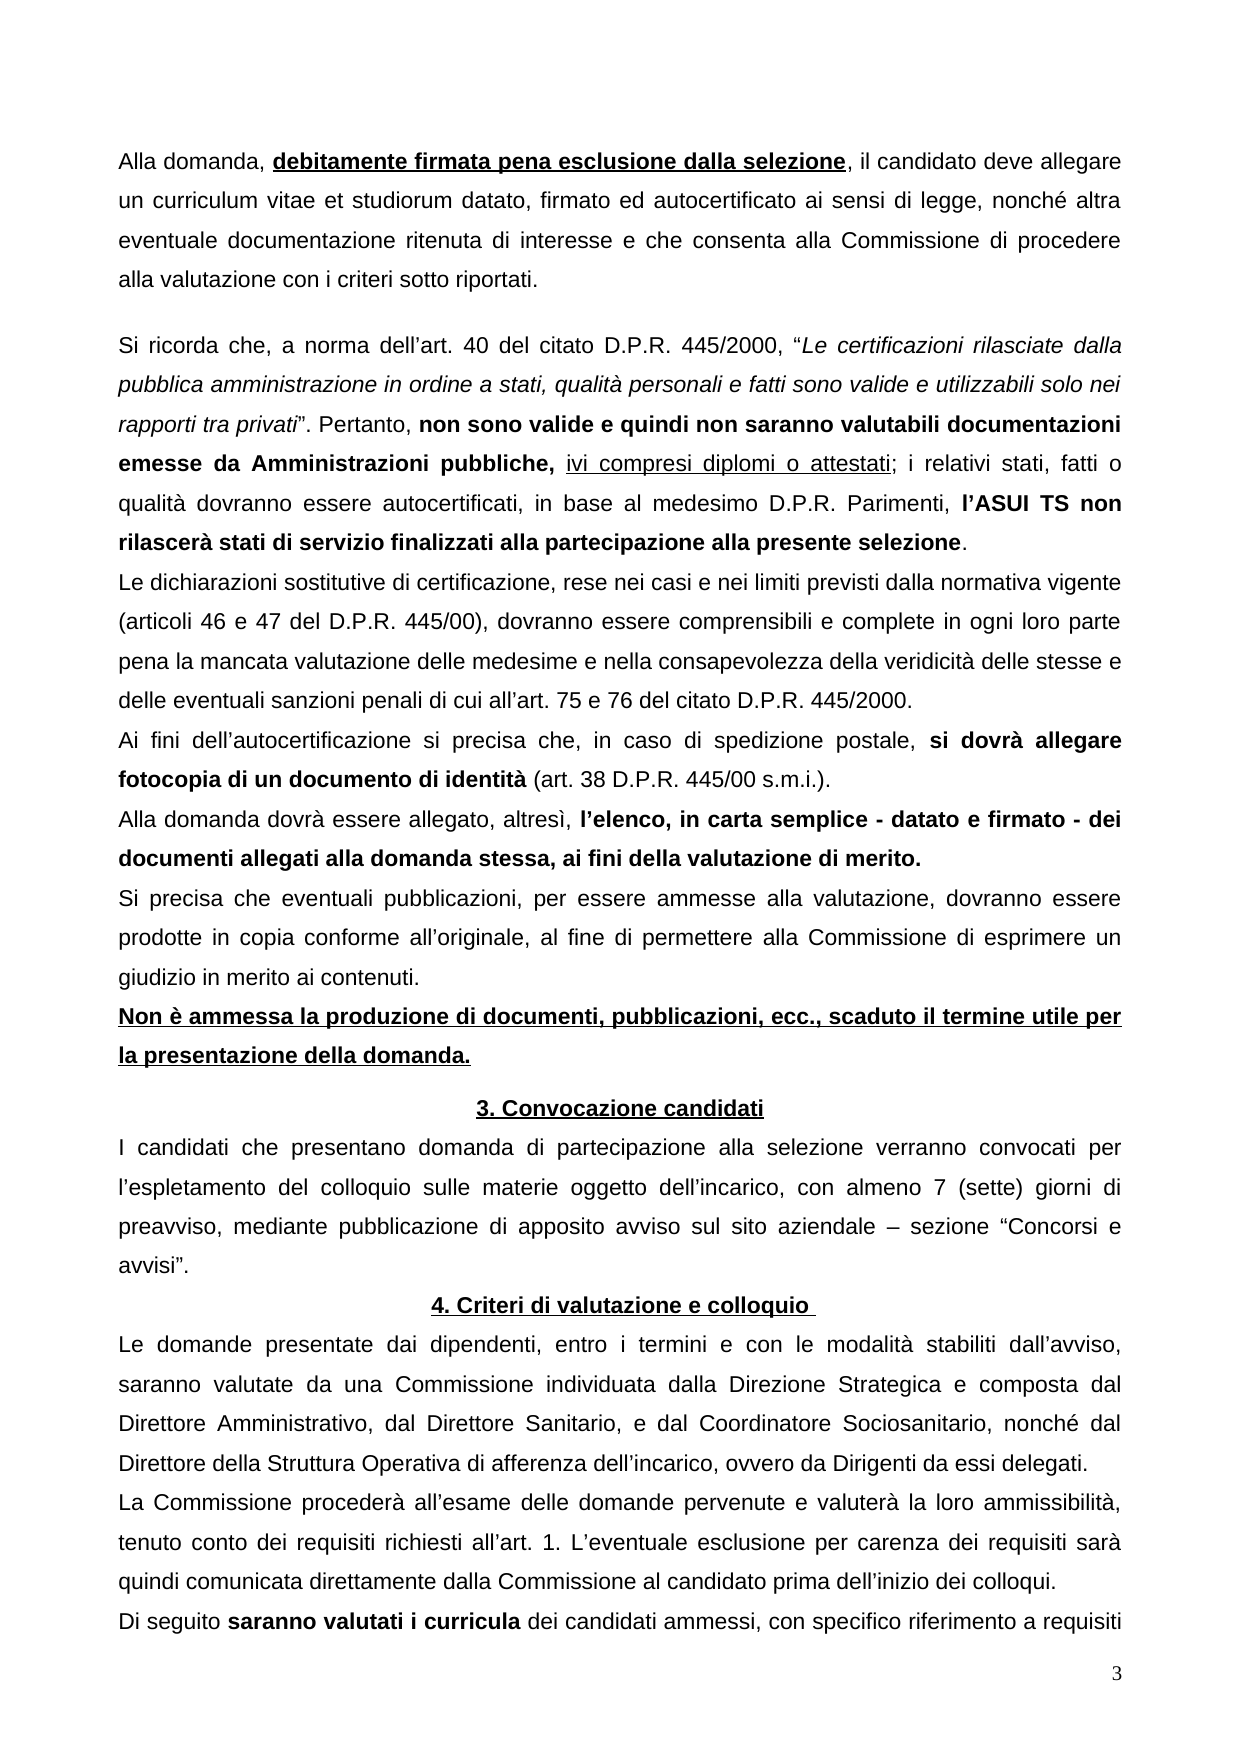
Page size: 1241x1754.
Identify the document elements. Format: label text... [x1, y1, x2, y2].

text Non è ammessa la produzione di documenti, pubblicazioni, ecc., scaduto il termine utile per la presentazione della domanda. [118, 1027, 1122, 1069]
text I candidati che presentano domanda di partecipazione alla selezione verranno convocati per l’espletamento del colloquio sulle materie oggetto dell’incarico, con almeno 7 (sette) giorni di preavviso, mediante pubblicazione di apposito avviso sul sito aziendale – sezione “Concorsi e avvisi”. [118, 1134, 1122, 1279]
text Si precisa che eventuali pubblicazioni, per essere ammesse alla valutazione, dovranno essere prodotte in copia conforme all’originale, al fine di permettere alla Commissione di esprimere un giudizio in merito ai contenuti. [118, 884, 1122, 990]
text Si ricorda che, a norma dell’art. 40 del citato D.P.R. 445/2000, “Le certificazioni rilasciate dalla pubblica amministrazione in ordine a stati, qualità personali e fatti sono valide e utilizzabili solo nei rapporti tra privati”. Pertanto, non sono valide e quindi non saranno valutabili documentazioni emesse da Amministrazioni pubbliche, ivi compresi diplomi o attestati; i relativi stati, fatti o qualità dovranno essere autocertificati, in base al medesimo D.P.R. Parimenti, l’ASUI TS non rilascerà stati di servizio finalizzati alla partecipazione alla presente selezione. [118, 332, 1122, 556]
text La Commissione procederà all’esame delle domande pervenute e valuterà la loro ammissibilità, tenuto conto dei requisiti richiesti all’art. 1. L’eventuale esclusione per carenza dei requisiti sarà quindi comunicata direttamente dalla Commissione al candidato prima dell’inizio dei colloqui. [118, 1489, 1122, 1594]
text Ai fini dell’autocertificazione si precisa che, in caso di spedizione postale, si dovrà allegare fotocopia di un documento di identità (art. 38 D.P.R. 445/00 s.m.i.). [118, 727, 1122, 792]
text Le domande presentate dai dipendenti, entro i termini e con le modalità stabiliti dall’avviso, saranno valutate da una Commissione individuata dalla Direzione Strategica e composta dal Direttore Amministrativo, dal Direttore Sanitario, e dal Coordinatore Sociosanitario, nonché dal Direttore della Struttura Operativa di afferenza dell’incarico, ovvero da Dirigenti da essi delegati. [118, 1331, 1122, 1476]
text 4. Criteri di valutazione e colloquio [118, 1292, 1122, 1318]
text 3. Convocazione candidati [118, 1094, 1122, 1121]
text Le dichiarazioni sostitutive di certificazione, rese nei casi e nei limiti previsti dalla normativa vigente (articoli 46 e 47 del D.P.R. 445/00), dovranno essere comprensibili e complete in ogni loro parte pena la mancata valutazione delle medesime e nella consapevolezza della veridicità delle stesse e delle eventuali sanzioni penali di cui all’art. 75 e 76 del citato D.P.R. 445/2000. [118, 569, 1122, 713]
text Non è ammessa la produzione di documenti, pubblicazioni, ecc., scaduto il termine utile per la presentazione della domanda. [118, 1003, 1122, 1026]
text Alla domanda dovrà essere allegato, altresì, l’elenco, in carta semplice - datato e firmato - dei documenti allegati alla domanda stessa, ai fini della valutazione di merito. [118, 806, 1122, 871]
text Alla domanda, debitamente firmata pena esclusione dalla selezione, il candidato deve allegare un curriculum vitae et studiorum datato, firmato ed autocertificato ai sensi di legge, nonché altra eventuale documentazione ritenuta di interesse e che consenta alla Commissione di procedere alla valutazione con i criteri sotto riportati. [118, 148, 1122, 292]
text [118, 1608, 1122, 1634]
